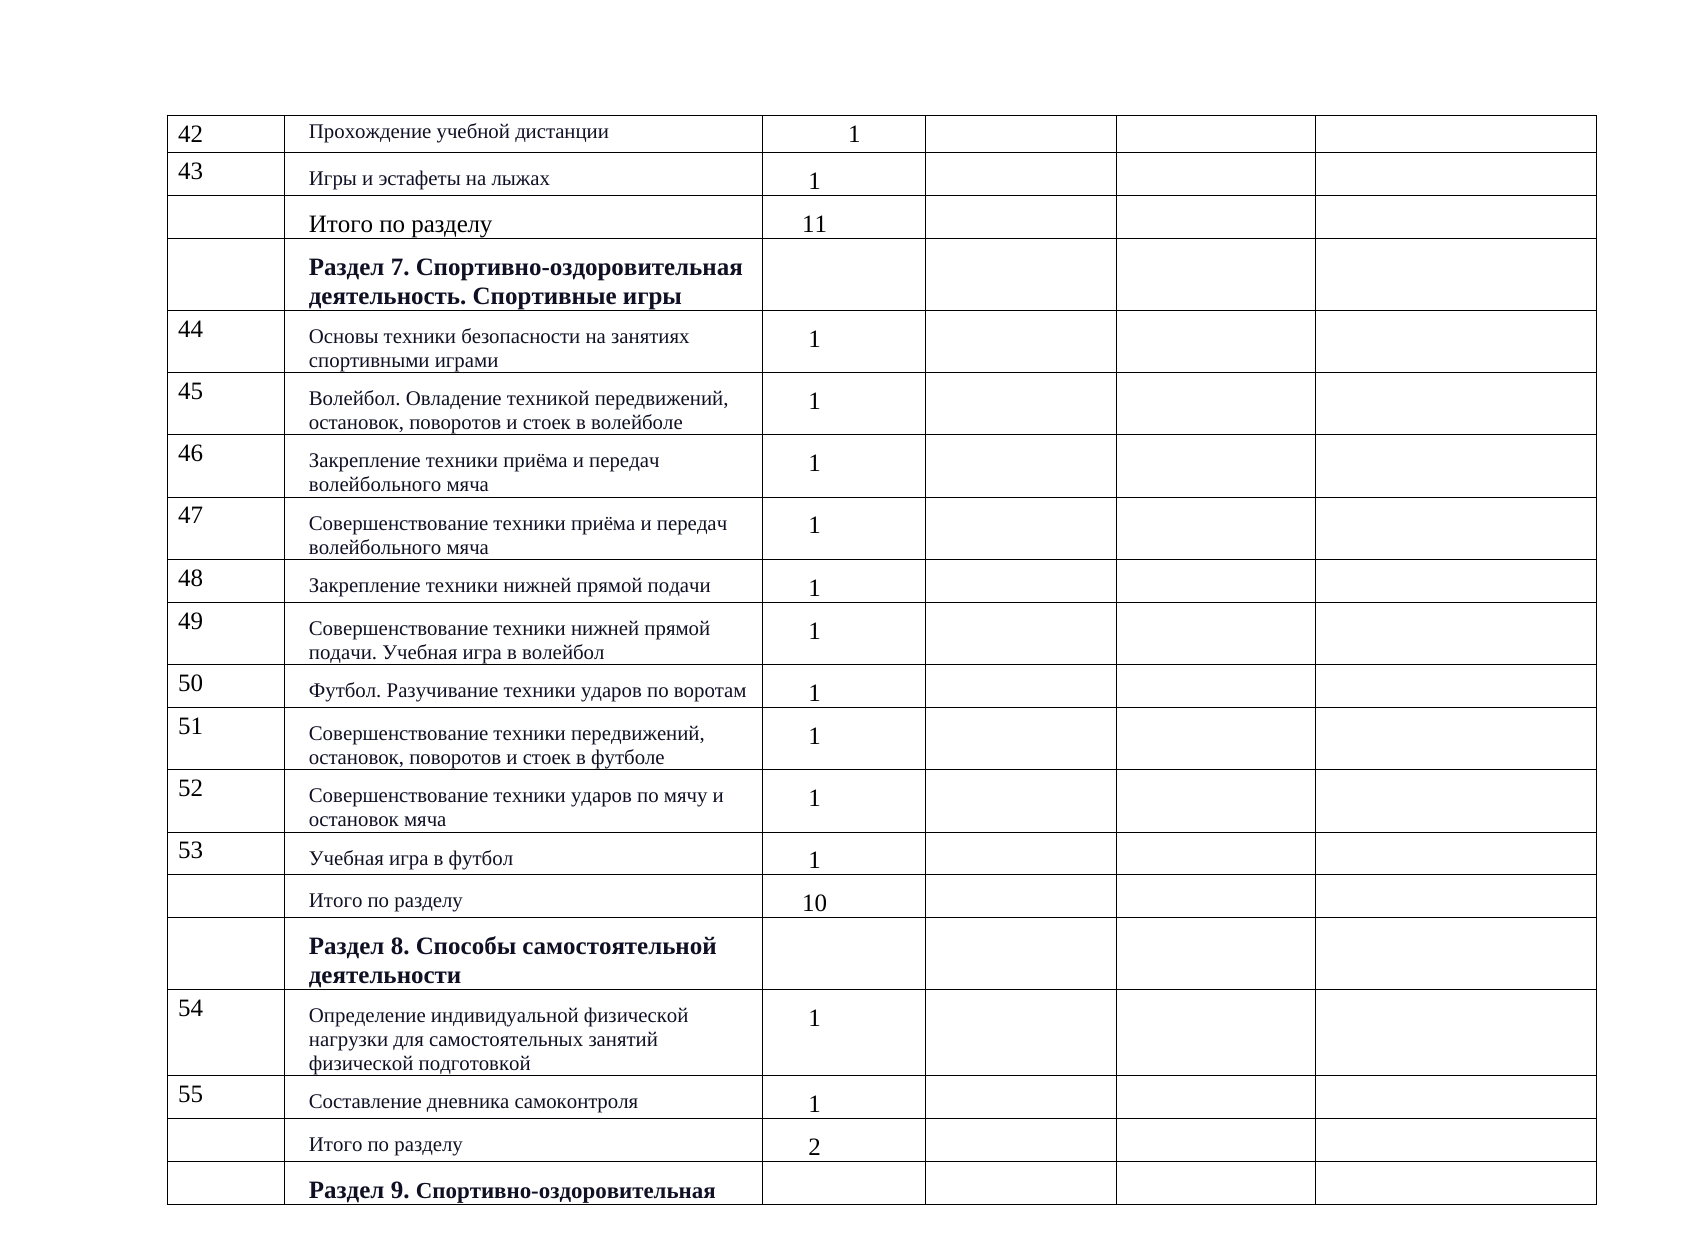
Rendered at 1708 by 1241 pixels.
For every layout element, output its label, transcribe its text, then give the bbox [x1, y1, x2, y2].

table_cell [285, 1162, 762, 1204]
table_cell 53 [168, 833, 284, 874]
table_cell [926, 116, 1116, 152]
table_cell [1316, 1076, 1596, 1118]
table_cell [926, 1119, 1116, 1161]
table_cell 1 [763, 373, 925, 434]
table_cell Итого по разделу [285, 875, 762, 917]
table_cell 1 [763, 708, 925, 769]
table_cell [926, 770, 1116, 831]
table_cell [1117, 1162, 1315, 1204]
table_cell Совершенствование техники передвижений, остановок, поворотов и стоек в футболе [285, 708, 762, 769]
table_cell 42 [168, 116, 284, 152]
table_cell [1117, 918, 1315, 989]
table_cell [926, 373, 1116, 434]
table_cell [926, 196, 1116, 238]
table_cell 44 [168, 311, 284, 372]
table_cell [1117, 1119, 1315, 1161]
table_cell [168, 1119, 284, 1161]
table_cell [1117, 373, 1315, 434]
table_cell 54 [168, 990, 284, 1075]
table_cell [1316, 833, 1596, 874]
table_cell [1316, 311, 1596, 372]
table_cell [926, 1162, 1116, 1204]
table_cell [1117, 435, 1315, 496]
table_cell [1117, 560, 1315, 602]
table_cell [1316, 990, 1596, 1075]
table_cell [1117, 196, 1315, 238]
table_cell [168, 918, 284, 989]
table_cell [1316, 1119, 1596, 1161]
table_cell Составление дневника самоконтроля [285, 1076, 762, 1118]
table_cell [168, 875, 284, 917]
table_cell 1 [763, 311, 925, 372]
table_cell [1117, 239, 1315, 309]
table_cell [1316, 875, 1596, 917]
table_cell [1316, 116, 1596, 152]
table_cell [1117, 875, 1315, 917]
table_cell 43 [168, 153, 284, 195]
table_cell 55 [168, 1076, 284, 1118]
table_cell 47 [168, 498, 284, 559]
table_cell [1117, 708, 1315, 769]
table_cell [168, 239, 284, 309]
table_cell [926, 708, 1116, 769]
table_cell 1 [763, 1076, 925, 1118]
table_cell [926, 435, 1116, 496]
table_cell Совершенствование техники нижней прямой подачи. Учебная игра в волейбол [285, 603, 762, 664]
table_cell [926, 1076, 1116, 1118]
table_cell [1117, 833, 1315, 874]
table_cell 46 [168, 435, 284, 496]
table_cell 1 [763, 116, 925, 152]
table_cell Раздел 7. Спортивно-оздоровительная деятельность. Спортивные игры [285, 239, 762, 309]
table_cell [1316, 560, 1596, 602]
table_cell [926, 665, 1116, 707]
table_cell 51 [168, 708, 284, 769]
table_cell Игры и эстафеты на лыжах [285, 153, 762, 195]
table_cell [926, 498, 1116, 559]
table_cell [1117, 311, 1315, 372]
table_cell [1316, 196, 1596, 238]
table_cell [926, 603, 1116, 664]
table_cell Закрепление техники нижней прямой подачи [285, 560, 762, 602]
table_cell 1 [763, 560, 925, 602]
table_cell [763, 239, 925, 309]
table_cell Футбол. Разучивание техники ударов по воротам [285, 665, 762, 707]
table_cell 50 [168, 665, 284, 707]
table_cell 1 [763, 603, 925, 664]
table_cell 1 [763, 770, 925, 831]
table_cell [1316, 373, 1596, 434]
table_cell [1117, 498, 1315, 559]
table_cell [926, 239, 1116, 309]
table_cell Учебная игра в футбол [285, 833, 762, 874]
table_cell [926, 918, 1116, 989]
table_cell 48 [168, 560, 284, 602]
table_cell 52 [168, 770, 284, 831]
table_cell 2 [763, 1119, 925, 1161]
table_cell [168, 1162, 284, 1204]
table_cell 1 [763, 990, 925, 1075]
table_cell 11 [763, 196, 925, 238]
table_cell [1316, 239, 1596, 309]
table_cell [168, 196, 284, 238]
table_cell [1117, 990, 1315, 1075]
table_cell [1316, 708, 1596, 769]
table_cell [1117, 116, 1315, 152]
table_cell Итого по разделу [285, 1119, 762, 1161]
table_cell 49 [168, 603, 284, 664]
table_cell Определение индивидуальной физической нагрузки для самостоятельных занятий физической подготовкой [285, 990, 762, 1075]
table_cell [926, 560, 1116, 602]
table_cell [1316, 498, 1596, 559]
table_cell 1 [763, 665, 925, 707]
table_cell Раздел 8. Способы самостоятельной деятельности [285, 918, 762, 989]
table_cell Прохождение учебной дистанции [285, 116, 762, 152]
table_cell [926, 153, 1116, 195]
table_cell [1316, 1162, 1596, 1204]
table_cell [1117, 770, 1315, 831]
table_cell 1 [763, 153, 925, 195]
table_cell [1117, 153, 1315, 195]
table_cell [1316, 603, 1596, 664]
table_cell [1117, 665, 1315, 707]
table_cell [1316, 770, 1596, 831]
table_cell [926, 875, 1116, 917]
table_cell [763, 1162, 925, 1204]
table_cell Закрепление техники приёма и передач волейбольного мяча [285, 435, 762, 496]
table_cell 1 [763, 435, 925, 496]
table_cell 45 [168, 373, 284, 434]
table_cell [1117, 603, 1315, 664]
table_cell [926, 311, 1116, 372]
table_cell [1117, 1076, 1315, 1118]
table_cell [763, 918, 925, 989]
table_cell [1316, 918, 1596, 989]
table_cell Итого по разделу [285, 196, 762, 238]
table_cell 10 [763, 875, 925, 917]
table_cell Совершенствование техники ударов по мячу и остановок мяча [285, 770, 762, 831]
table_cell Совершенствование техники приёма и передач волейбольного мяча [285, 498, 762, 559]
table_cell Волейбол. Овладение техникой передвижений, остановок, поворотов и стоек в волейболе [285, 373, 762, 434]
table_cell [1316, 435, 1596, 496]
table_cell [1316, 665, 1596, 707]
table_cell 1 [763, 833, 925, 874]
table_cell Основы техники безопасности на занятиях спортивными играми [285, 311, 762, 372]
table_cell 1 [763, 498, 925, 559]
table_cell [926, 990, 1116, 1075]
table_cell [926, 833, 1116, 874]
table_cell [1316, 153, 1596, 195]
